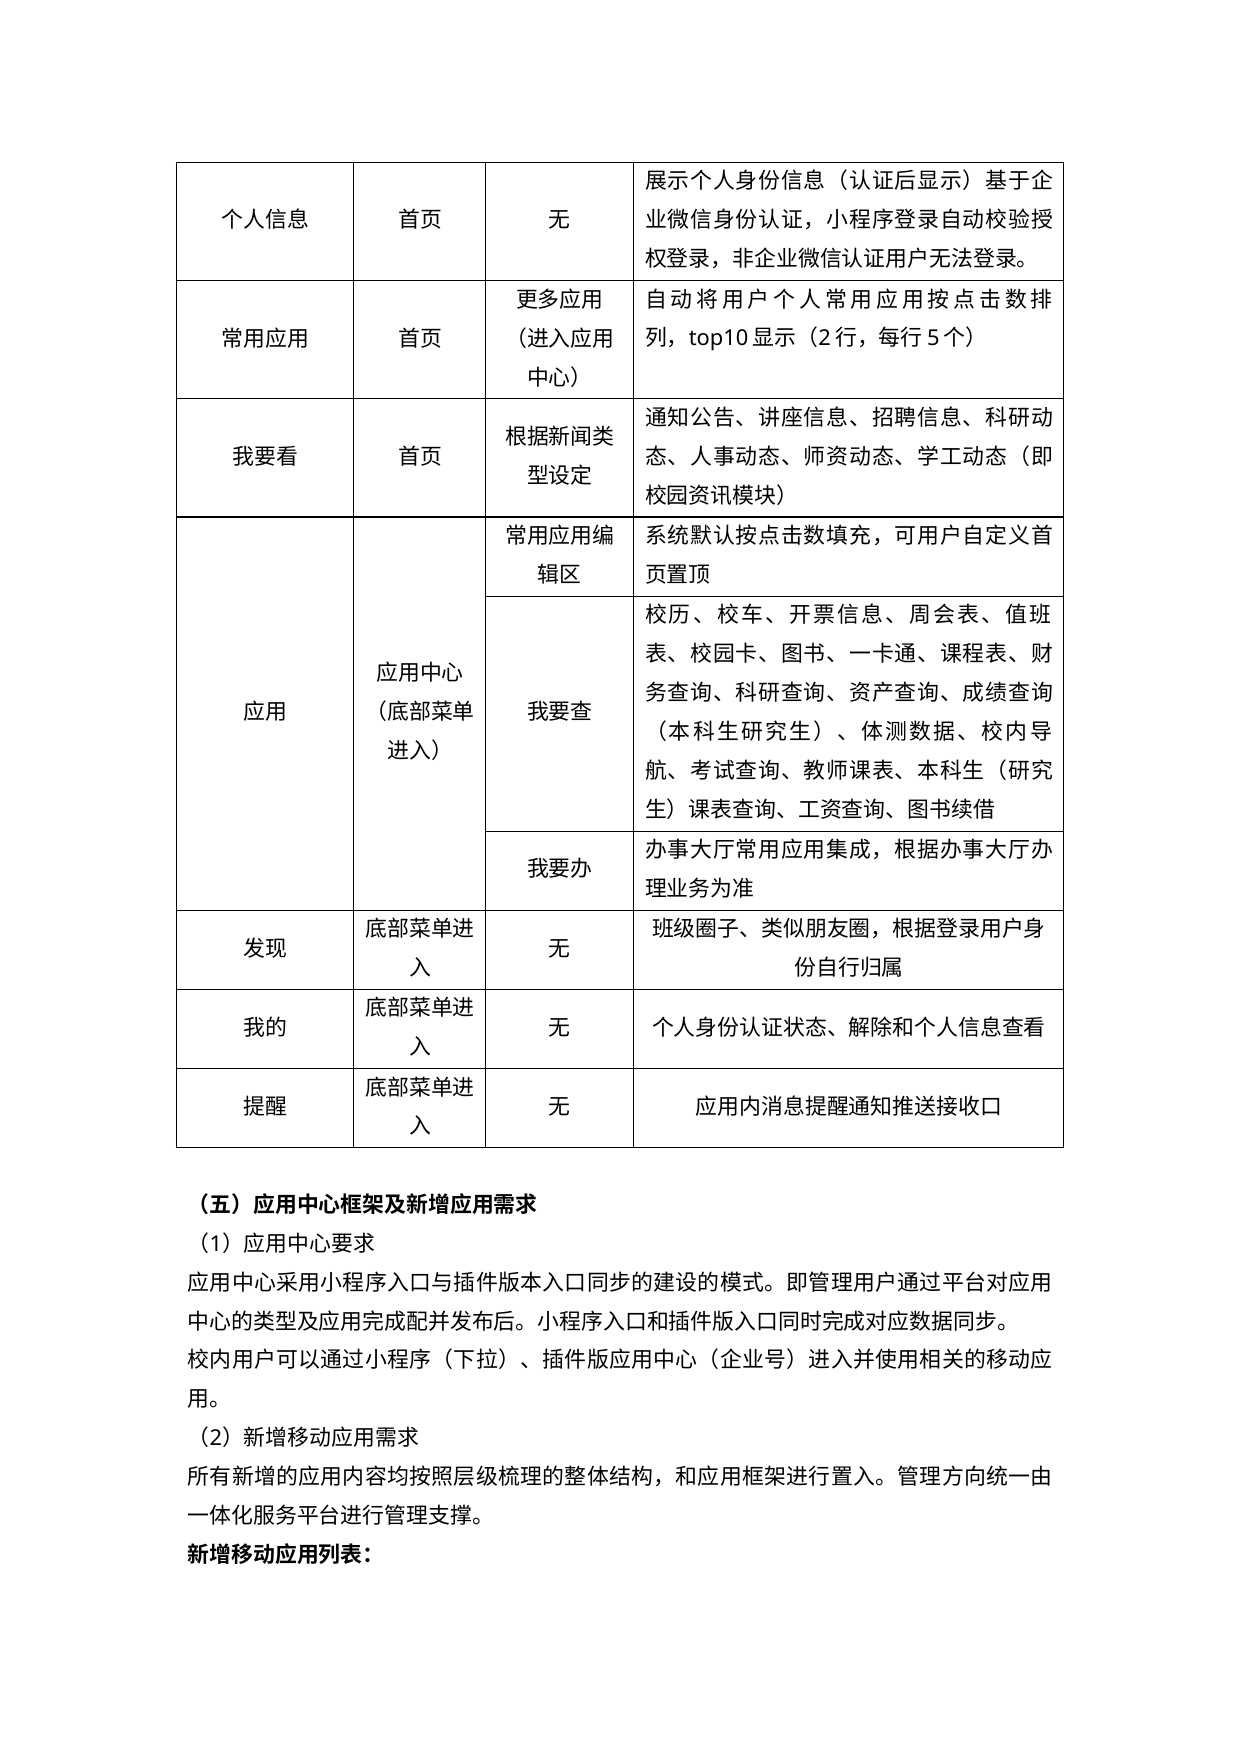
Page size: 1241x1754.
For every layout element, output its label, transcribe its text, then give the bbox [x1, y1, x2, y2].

table_cell 班级圈子、类似朋友圈，根据登录用户身份自行归属 [634, 911, 1063, 989]
text 应用中心采用小程序入口与插件版本入口同步的建设的模式。即管理用户通过平台对应用中心的类型及应用完成配并发布后。小程序入口和插件版入口同时完成对应数据同步。 [187, 1264, 1053, 1336]
table_cell 我要查 [486, 597, 633, 831]
table_cell 校历、校车、开票信息、周会表、值班表、校园卡、图书、一卡通、课程表、财务查询、科研查询、资产查询、成绩查询（本科生研究生）、体测数据、校内导航、考试查询、教师课表、本科生（研究生）课表查询、工资查询、图书续借 [634, 597, 1063, 831]
table_cell 提醒 [177, 1069, 353, 1147]
text （1）应用中心要求 [187, 1225, 1053, 1258]
table_cell 首页 [354, 163, 485, 280]
table_cell 常用应用 [177, 281, 353, 398]
list 应用中心框架及新增应用需求 [187, 1187, 1053, 1219]
table_cell 更多应用（进入应用中心） [486, 281, 633, 398]
table_cell 无 [486, 990, 633, 1068]
table_cell 应用中心（底部菜单进入） [354, 518, 485, 910]
table_cell 首页 [354, 399, 485, 516]
table_cell 个人信息 [177, 163, 353, 280]
table_cell 底部菜单进入 [354, 990, 485, 1068]
table_cell 首页 [354, 281, 485, 398]
table_cell 发现 [177, 911, 353, 989]
table_cell 无 [486, 1069, 633, 1147]
table_cell 应用内消息提醒通知推送接收口 [634, 1069, 1063, 1147]
text 所有新增的应用内容均按照层级梳理的整体结构，和应用框架进行置入。管理方向统一由一体化服务平台进行管理支撑。 [187, 1458, 1053, 1530]
table_cell 根据新闻类型设定 [486, 399, 633, 516]
table_cell 我要办 [486, 832, 633, 910]
table_cell 应用 [177, 518, 353, 910]
table_cell 底部菜单进入 [354, 1069, 485, 1147]
text 校内用户可以通过小程序（下拉）、插件版应用中心（企业号）进入并使用相关的移动应用。 [187, 1342, 1053, 1413]
table_cell 通知公告、讲座信息、招聘信息、科研动态、人事动态、师资动态、学工动态（即校园资讯模块） [634, 399, 1063, 516]
table_cell 无 [486, 163, 633, 280]
table_cell 常用应用编辑区 [486, 518, 633, 596]
table_cell 我的 [177, 990, 353, 1068]
table_cell 无 [486, 911, 633, 989]
table_cell 个人身份认证状态、解除和个人信息查看 [634, 990, 1063, 1068]
table_cell 我要看 [177, 399, 353, 516]
text （2）新增移动应用需求 [187, 1420, 1053, 1452]
table_cell 底部菜单进入 [354, 911, 485, 989]
table_cell 办事大厅常用应用集成，根据办事大厅办理业务为准 [634, 832, 1063, 910]
table_cell 自动将用户个人常用应用按点击数排列，top10显示（2行，每行5个） [634, 281, 1063, 398]
table_cell 展示个人身份信息（认证后显示）基于企业微信身份认证，小程序登录自动校验授权登录，非企业微信认证用户无法登录。 [634, 163, 1063, 280]
text 新增移动应用列表： [187, 1536, 1053, 1569]
table_cell 系统默认按点击数填充，可用户自定义首页置顶 [634, 518, 1063, 596]
